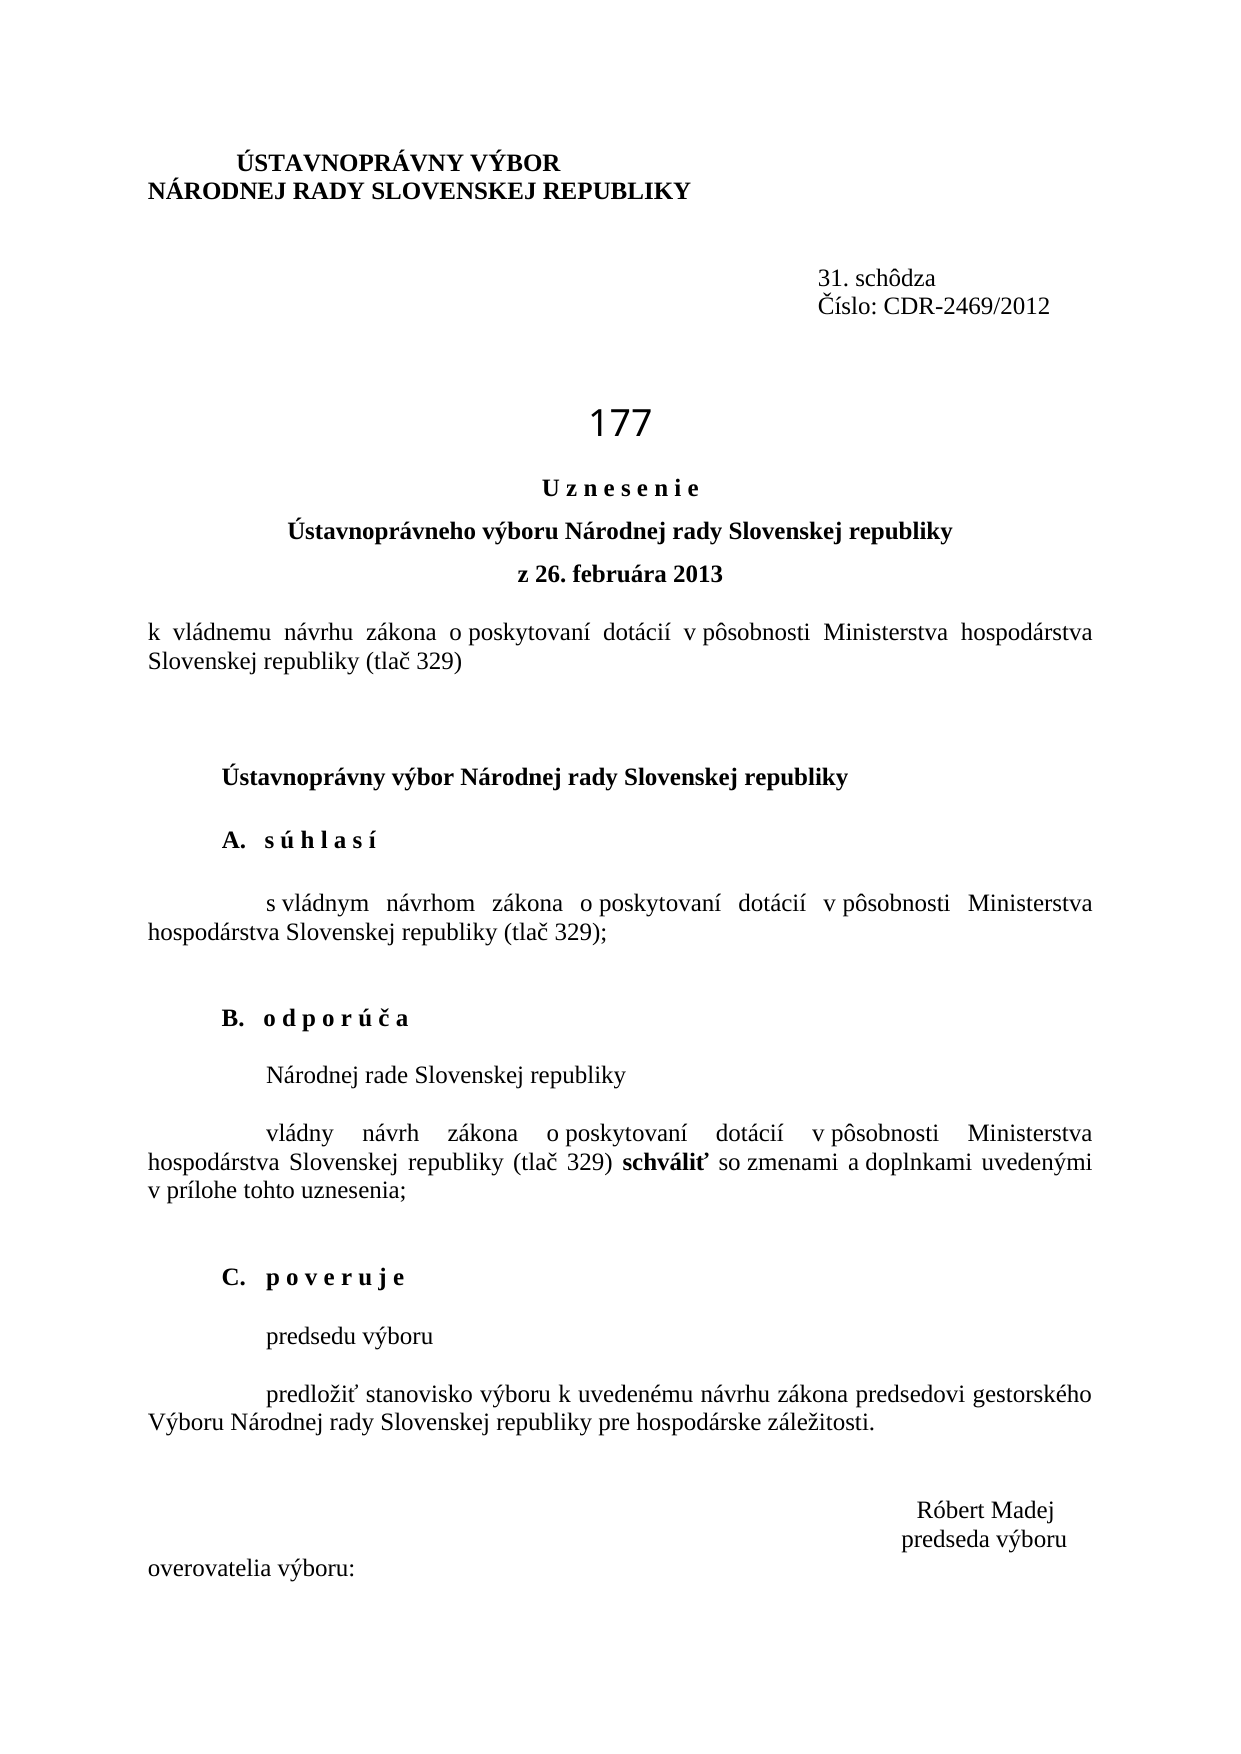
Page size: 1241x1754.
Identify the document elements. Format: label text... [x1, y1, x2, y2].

text C. p o v e r u j e [148, 1262, 1093, 1291]
text NÁRODNEJ RADY SLOVENSKEJ REPUBLIKY [148, 176, 1093, 205]
text B. o d p o r ú č a [148, 1003, 1093, 1032]
text Róbert Madej [148, 1495, 1093, 1524]
text vládny návrh zákona o poskytovaní dotácií v pôsobnosti Ministerstva hospodárstva Slovenskej republiky (tlač 329) schváliť so zmenami a doplnkami uvedenými v prílohe tohto uznesenia; [148, 1118, 1093, 1204]
text 177 [148, 397, 1093, 448]
text Ústavnoprávneho výboru Národnej rady Slovenskej republiky [148, 516, 1093, 545]
text 31. schôdza [148, 263, 1093, 291]
text overovatelia výboru: [148, 1553, 1093, 1582]
text k vládnemu návrhu zákona o poskytovaní dotácií v pôsobnosti Ministerstva hospodárstva Slovenskej republiky (tlač 329) [148, 617, 1093, 674]
text z 26. februára 2013 [148, 559, 1093, 588]
text predložiť stanovisko výboru k uvedenému návrhu zákona predsedovi gestorského Výboru Národnej rady Slovenskej republiky pre hospodárske záležitosti. [148, 1379, 1093, 1436]
text s vládnym návrhom zákona o poskytovaní dotácií v pôsobnosti Ministerstva hospodárstva Slovenskej republiky (tlač 329); [148, 888, 1093, 946]
text U z n e s e n i e [148, 473, 1093, 502]
subtitle ÚSTAVNOPRÁVNY VÝBOR [236, 148, 1093, 176]
text Národnej rade Slovenskej republiky [148, 1061, 1093, 1089]
list s ú h l a s í [222, 825, 1093, 854]
subtitle Ústavnoprávny výbor Národnej rady Slovenskej republiky [148, 762, 1093, 791]
text predseda výboru [369, 1524, 1093, 1553]
text predsedu výboru [148, 1321, 1093, 1350]
text Číslo: CDR-2469/2012 [729, 291, 1093, 320]
